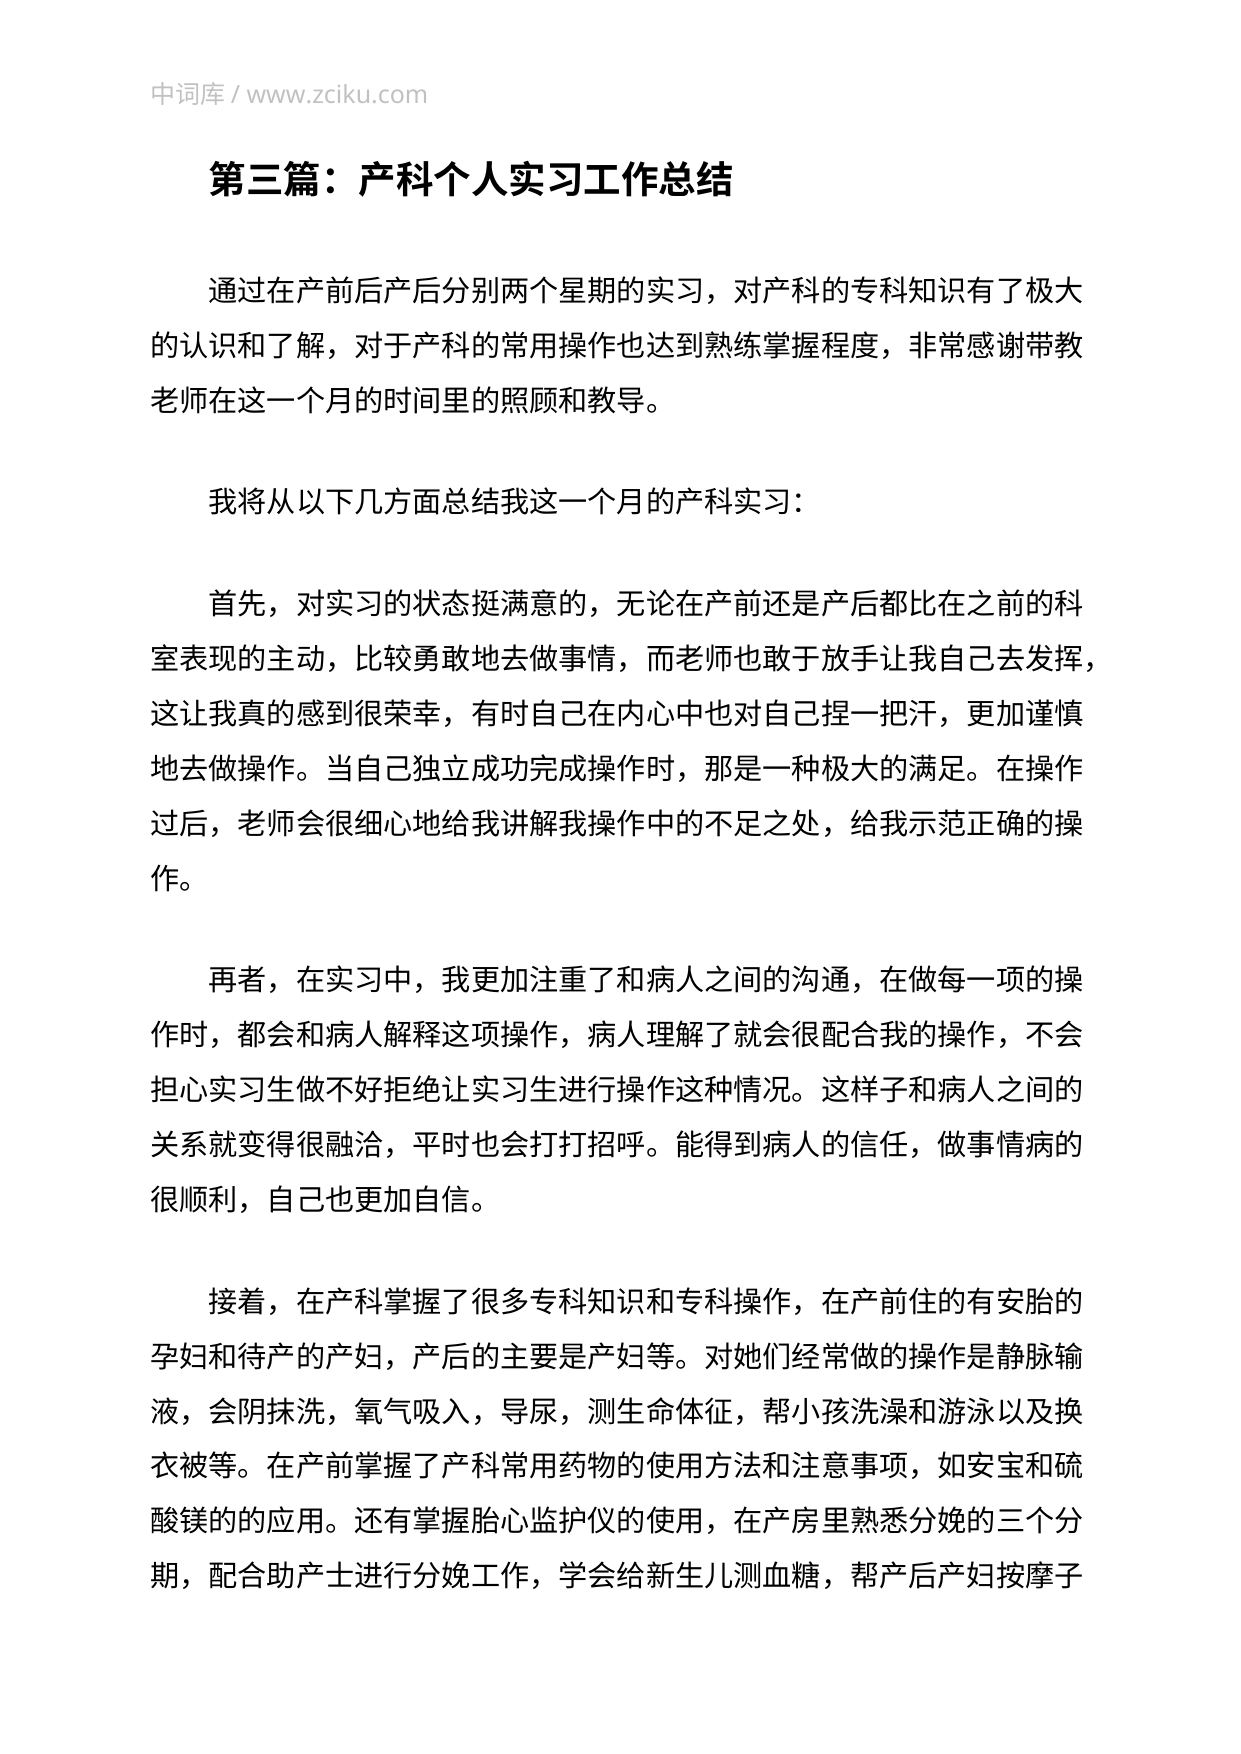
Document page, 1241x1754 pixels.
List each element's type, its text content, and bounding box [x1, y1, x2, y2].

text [150, 1278, 1090, 1595]
text 首先，对实习的状态挺满意的，无论在产前还是产后都比在之前的科室表现的主动，比较勇敢地去做事情，而老师也敢于放手让我自己去发挥，这让我真的感到很荣幸，有时自己在内心中也对自己捏一把汗，更加谨慎地去做操作。当自己独立成功完成操作时，那是一种极大的满足。在操作过后，老师会很细心地给我讲解我操作中的不足之处，给我示范正确的操作。 [150, 581, 1090, 897]
text 第三篇：产科个人实习工作总结 [150, 150, 1090, 204]
text 我将从以下几方面总结我这一个月的产科实习： [150, 479, 1090, 521]
text 再者，在实习中，我更加注重了和病人之间的沟通，在做每一项的操作时，都会和病人解释这项操作，病人理解了就会很配合我的操作，不会担心实习生做不好拒绝让实习生进行操作这种情况。这样子和病人之间的关系就变得很融洽，平时也会打打招呼。能得到病人的信任，做事情病的很顺利，自己也更加自信。 [150, 957, 1090, 1219]
text 通过在产前后产后分别两个星期的实习，对产科的专科知识有了极大的认识和了解，对于产科的常用操作也达到熟练掌握程度，非常感谢带教老师在这一个月的时间里的照顾和教导。 [150, 267, 1090, 419]
